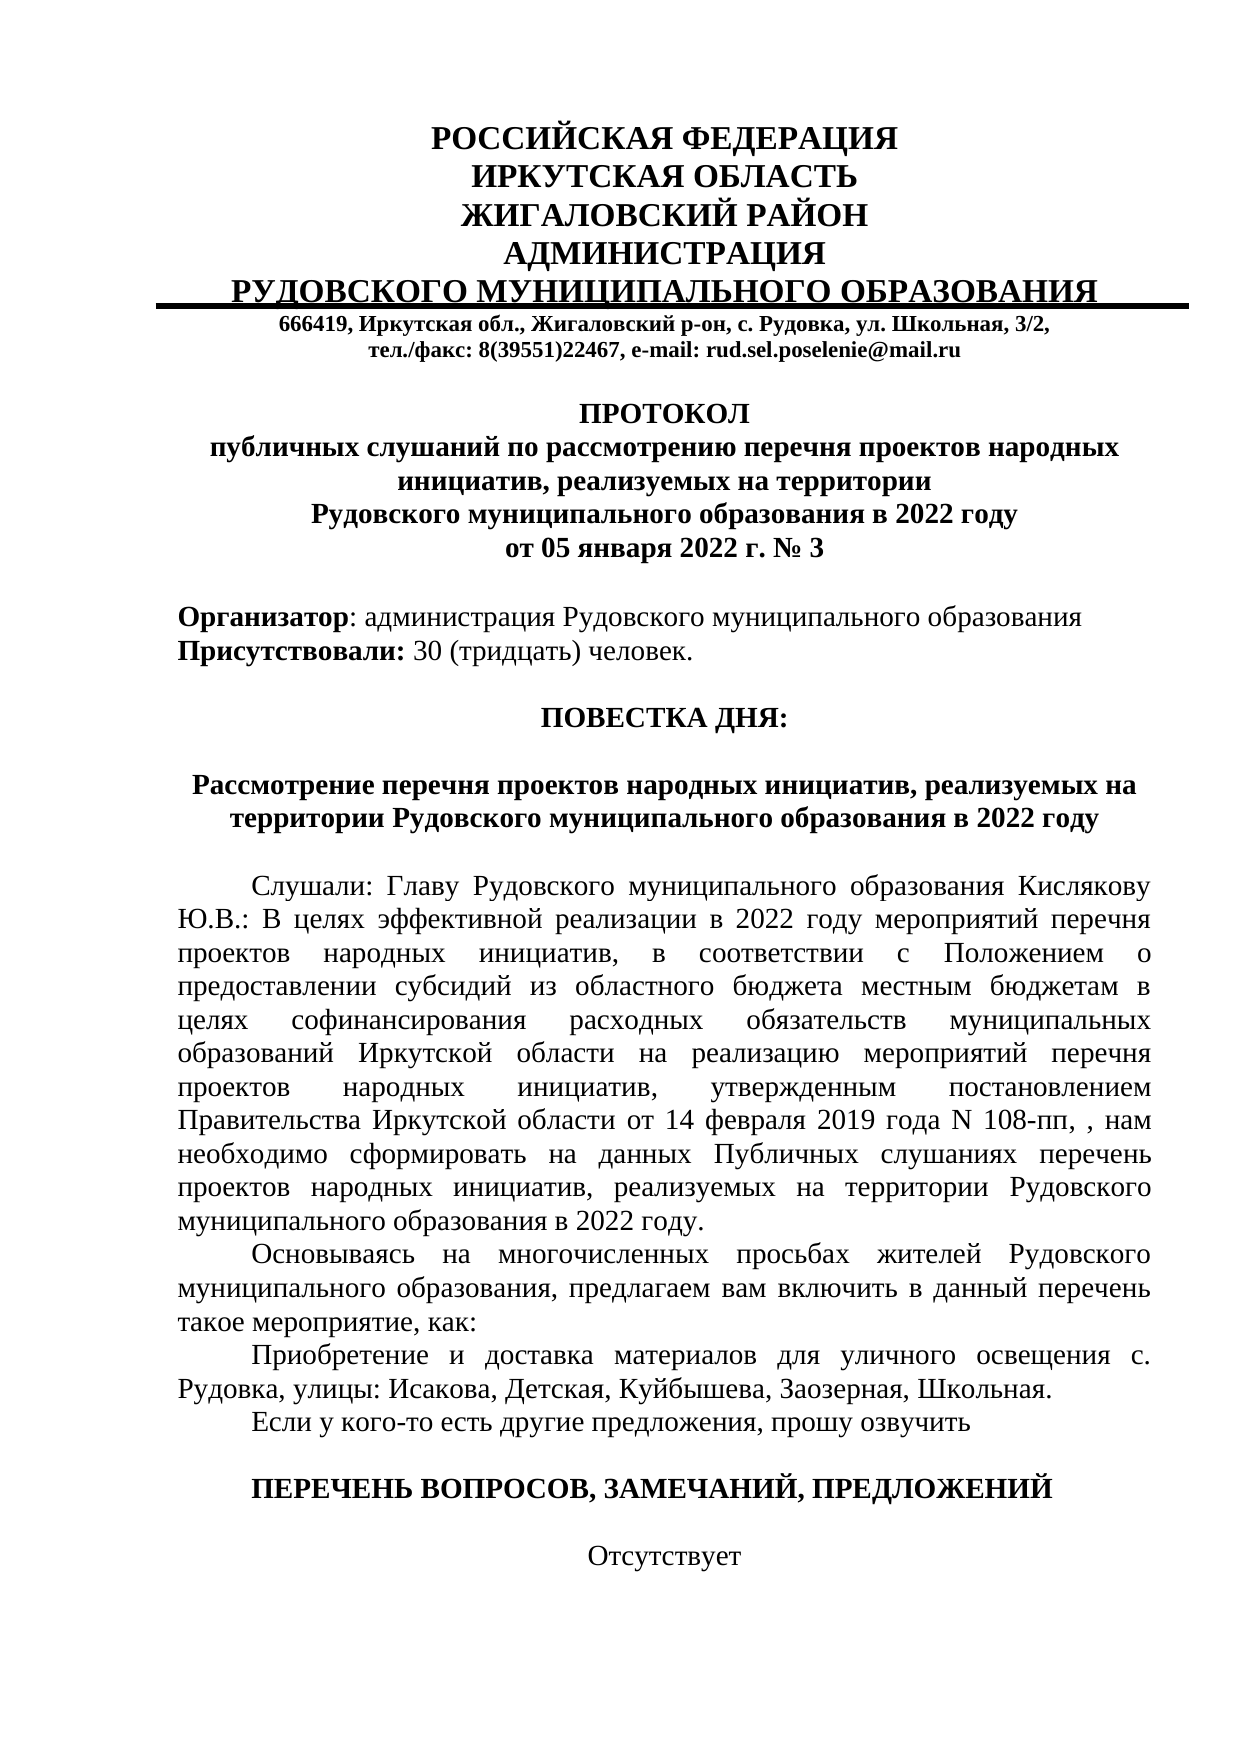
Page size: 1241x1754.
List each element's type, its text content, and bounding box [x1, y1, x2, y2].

text 666419, Иркутская обл., Жигаловский р-он, с. Рудовка, ул. Школьная, 3/2, [177, 310, 1152, 336]
text Отсутствует [177, 1538, 1152, 1572]
text публичных слушаний по рассмотрению перечня проектов народных инициатив, реализуемых на территории [177, 429, 1152, 497]
text РУДОВСКОГО МУНИЦИПАЛЬНОГО ОБРАЗОВАНИЯ [177, 271, 1152, 303]
text ЖИГАЛОВСКИЙ РАЙОН [177, 195, 1152, 233]
text АДМИНИСТРАЦИЯ [177, 233, 1152, 271]
text Рассмотрение перечня проектов народных инициатив, реализуемых на территории Рудовского муниципального образования в 2022 году [177, 767, 1152, 834]
text Присутствовали: 30 (тридцать) человек. [177, 633, 1152, 666]
text Слушали: Главу Рудовского муниципального образования Кислякову Ю.В.: В целях эффективной реализации в 2022 году мероприятий перечня проектов народных инициатив, в соответствии с Положением о предоставлении субсидий из областного бюджета местным бюджетам в целях софинансирования расходных обязательств муниципальных образований Иркутской области на реализацию мероприятий перечня проектов народных инициатив, утвержденным постановлением Правительства Иркутской области от 14 февраля 2019 года N 108-пп, , нам необходимо сформировать на данных Публичных слушаниях перечень проектов народных инициатив, реализуемых на территории Рудовского муниципального образования в 2022 году. [177, 868, 1152, 935]
text ПОВЕСТКА ДНЯ: [177, 700, 1152, 733]
text Рудовского муниципального образования в 2022 году [177, 497, 1152, 530]
text от 05 января 2022 г. № 3 [177, 530, 1152, 564]
text Слушали: Главу Рудовского муниципального образования Кислякову Ю.В.: В целях эффективной реализации в 2022 году мероприятий перечня проектов народных инициатив, в соответствии с Положением о предоставлении субсидий из областного бюджета местным бюджетам в целях софинансирования расходных обязательств муниципальных образований Иркутской области на реализацию мероприятий перечня проектов народных инициатив, утвержденным постановлением Правительства Иркутской области от 14 февраля 2019 года N 108-пп, , нам необходимо сформировать на данных Публичных слушаниях перечень проектов народных инициатив, реализуемых на территории Рудовского муниципального образования в 2022 году. [177, 935, 1152, 1237]
text ПЕРЕЧЕНЬ ВОПРОСОВ, ЗАМЕЧАНИЙ, ПРЕДЛОЖЕНИЙ [177, 1471, 1152, 1505]
text Если у кого-то есть другие предложения, прошу озвучить [177, 1404, 1152, 1438]
text Приобретение и доставка материалов для уличного освещения с. Рудовка, улицы: Исакова, Детская, Куйбышева, Заозерная, Школьная. [177, 1337, 1152, 1404]
text РОССИЙСКАЯ ФЕДЕРАЦИЯ [177, 118, 1152, 156]
text Организатор: администрация Рудовского муниципального образования [177, 599, 1152, 633]
text Основываясь на многочисленных просьбах жителей Рудовского муниципального образования, предлагаем вам включить в данный перечень такое мероприятие, как: [177, 1237, 1152, 1337]
text тел./факс: 8(39551)22467, e-mail: rud.sel.poselenie@mail.ru [177, 336, 1152, 362]
text ИРКУТСКАЯ ОБЛАСТЬ [177, 156, 1152, 195]
text ПРОТОКОЛ [177, 396, 1152, 429]
